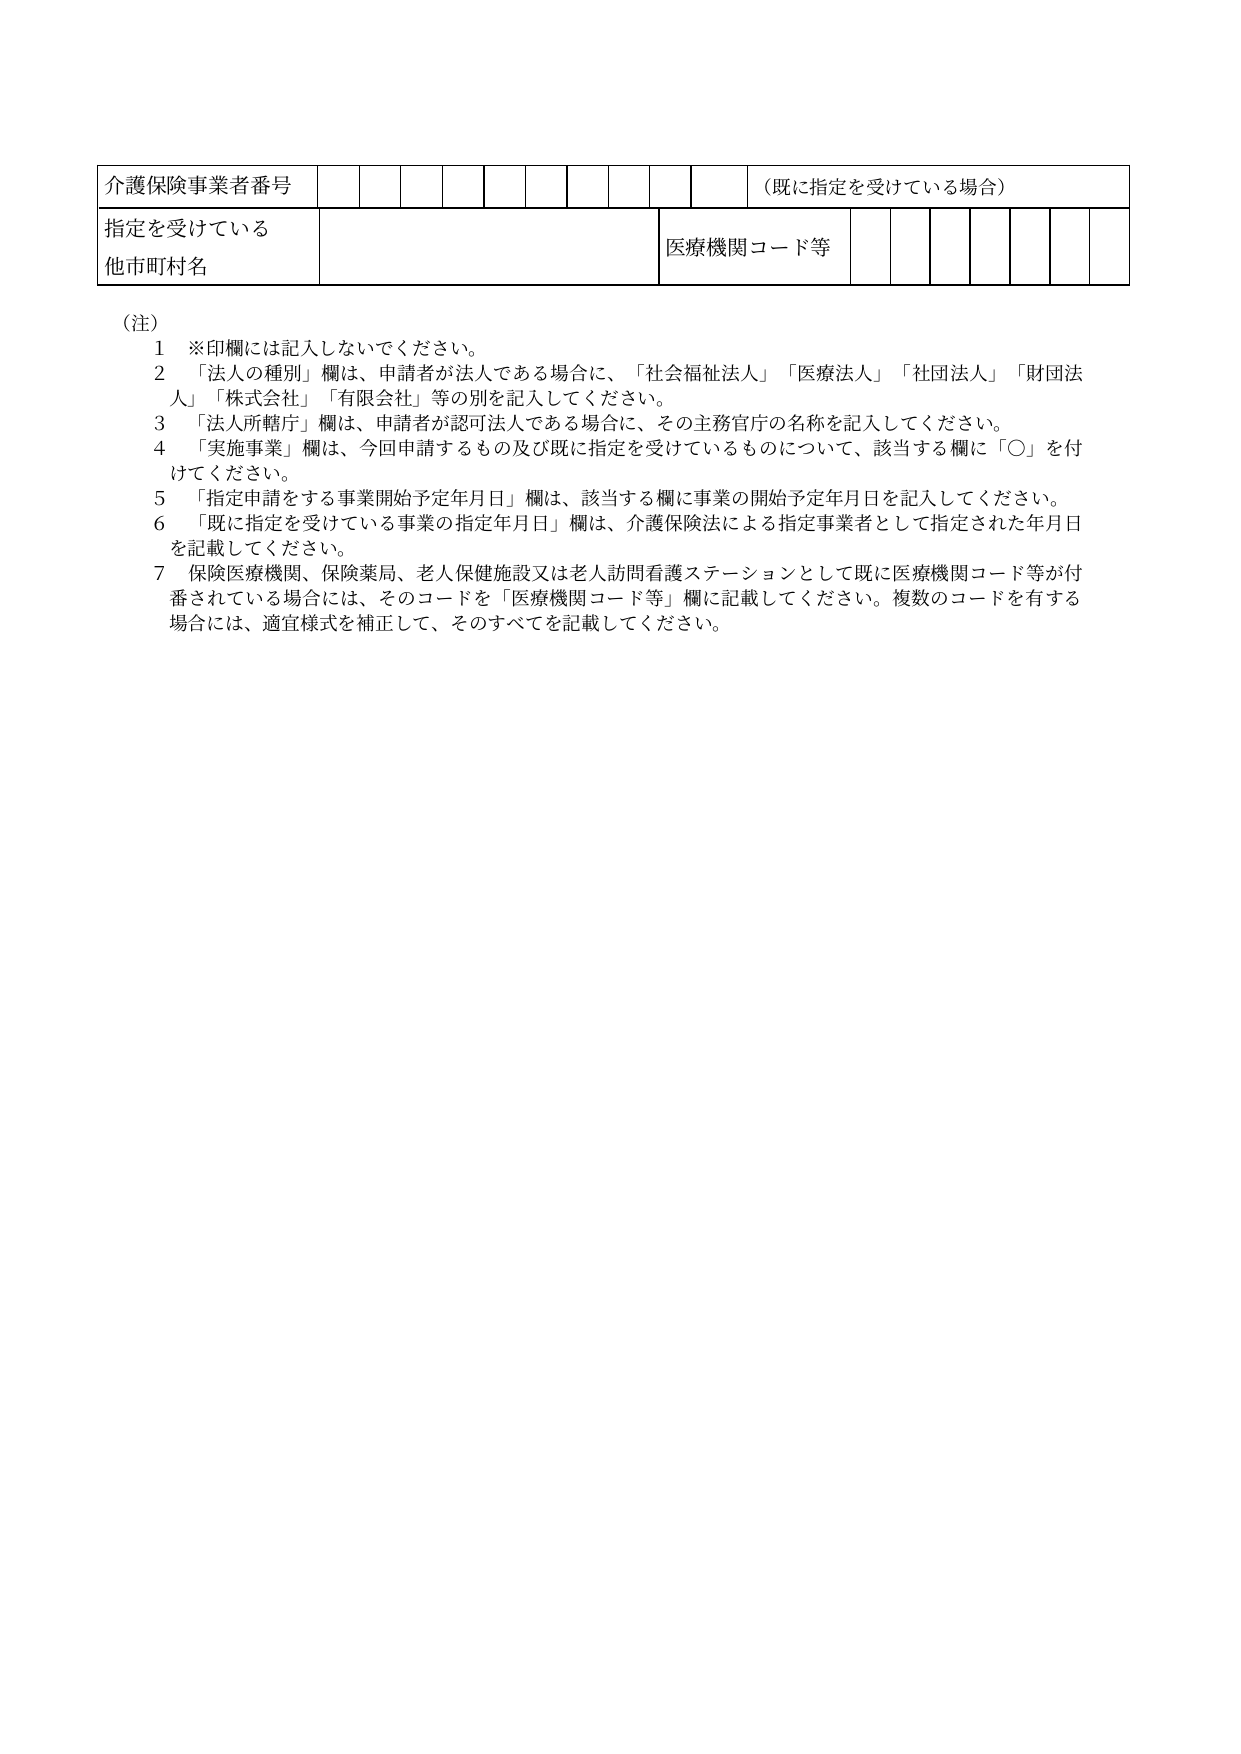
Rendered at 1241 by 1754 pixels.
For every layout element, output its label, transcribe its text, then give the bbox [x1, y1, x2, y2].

table_cell [851, 209, 890, 284]
text １ ※印欄には記入しないでください。 [112, 335, 1128, 360]
text ６ 「既に指定を受けている事業の指定年月日」欄は、介護保険法による指定事業者として指定された年月日を記載してください。 [150, 510, 1084, 560]
table_cell [931, 209, 969, 284]
table_cell [650, 166, 690, 207]
text ３ 「法人所轄庁」欄は、申請者が認可法人である場合に、その主務官庁の名称を記入してください。 [112, 410, 1084, 435]
table_cell [1051, 209, 1089, 284]
text ５ 「指定申請をする事業開始予定年月日」欄は、該当する欄に事業の開始予定年月日を記入してください。 [142, 485, 1084, 510]
table_cell [360, 166, 400, 207]
table_cell [891, 209, 929, 284]
table_cell [320, 209, 658, 284]
table_cell [526, 166, 566, 207]
text ２ 「法人の種別」欄は、申請者が法人である場合に、「社会福祉法人」「医療法人」「社団法人」「財団法人」「株式会社」「有限会社」等の別を記入してください｡ [150, 360, 1084, 410]
table_cell [1090, 209, 1129, 284]
table_cell （既に指定を受けている場合） [748, 166, 1129, 207]
table_cell [318, 166, 359, 207]
table_cell [692, 166, 747, 207]
text ７ 保険医療機関、保険薬局、老人保健施設又は老人訪問看護ステーションとして既に医療機関コード等が付番されている場合には、そのコードを「医療機関コード等」欄に記載してください。複数のコードを有する場合には、適宜様式を補正して、そのすべてを記載してください。 [150, 560, 1084, 635]
table_cell [568, 166, 608, 207]
text ４ 「実施事業」欄は、今回申請するもの及び既に指定を受けているものについて、該当する欄に「○」を付けてください。 [150, 435, 1084, 485]
table_cell [609, 166, 649, 207]
table_cell [443, 166, 483, 207]
table_cell [1011, 209, 1049, 284]
text （注） [112, 310, 1128, 335]
table_cell 医療機関コード等 [660, 209, 850, 284]
table_cell [401, 166, 442, 207]
table_cell 介護保険事業者番号 [98, 166, 317, 207]
table_cell 指定を受けている 他市町村名 [98, 208, 319, 284]
table_cell [485, 166, 525, 207]
table_cell [971, 209, 1009, 284]
